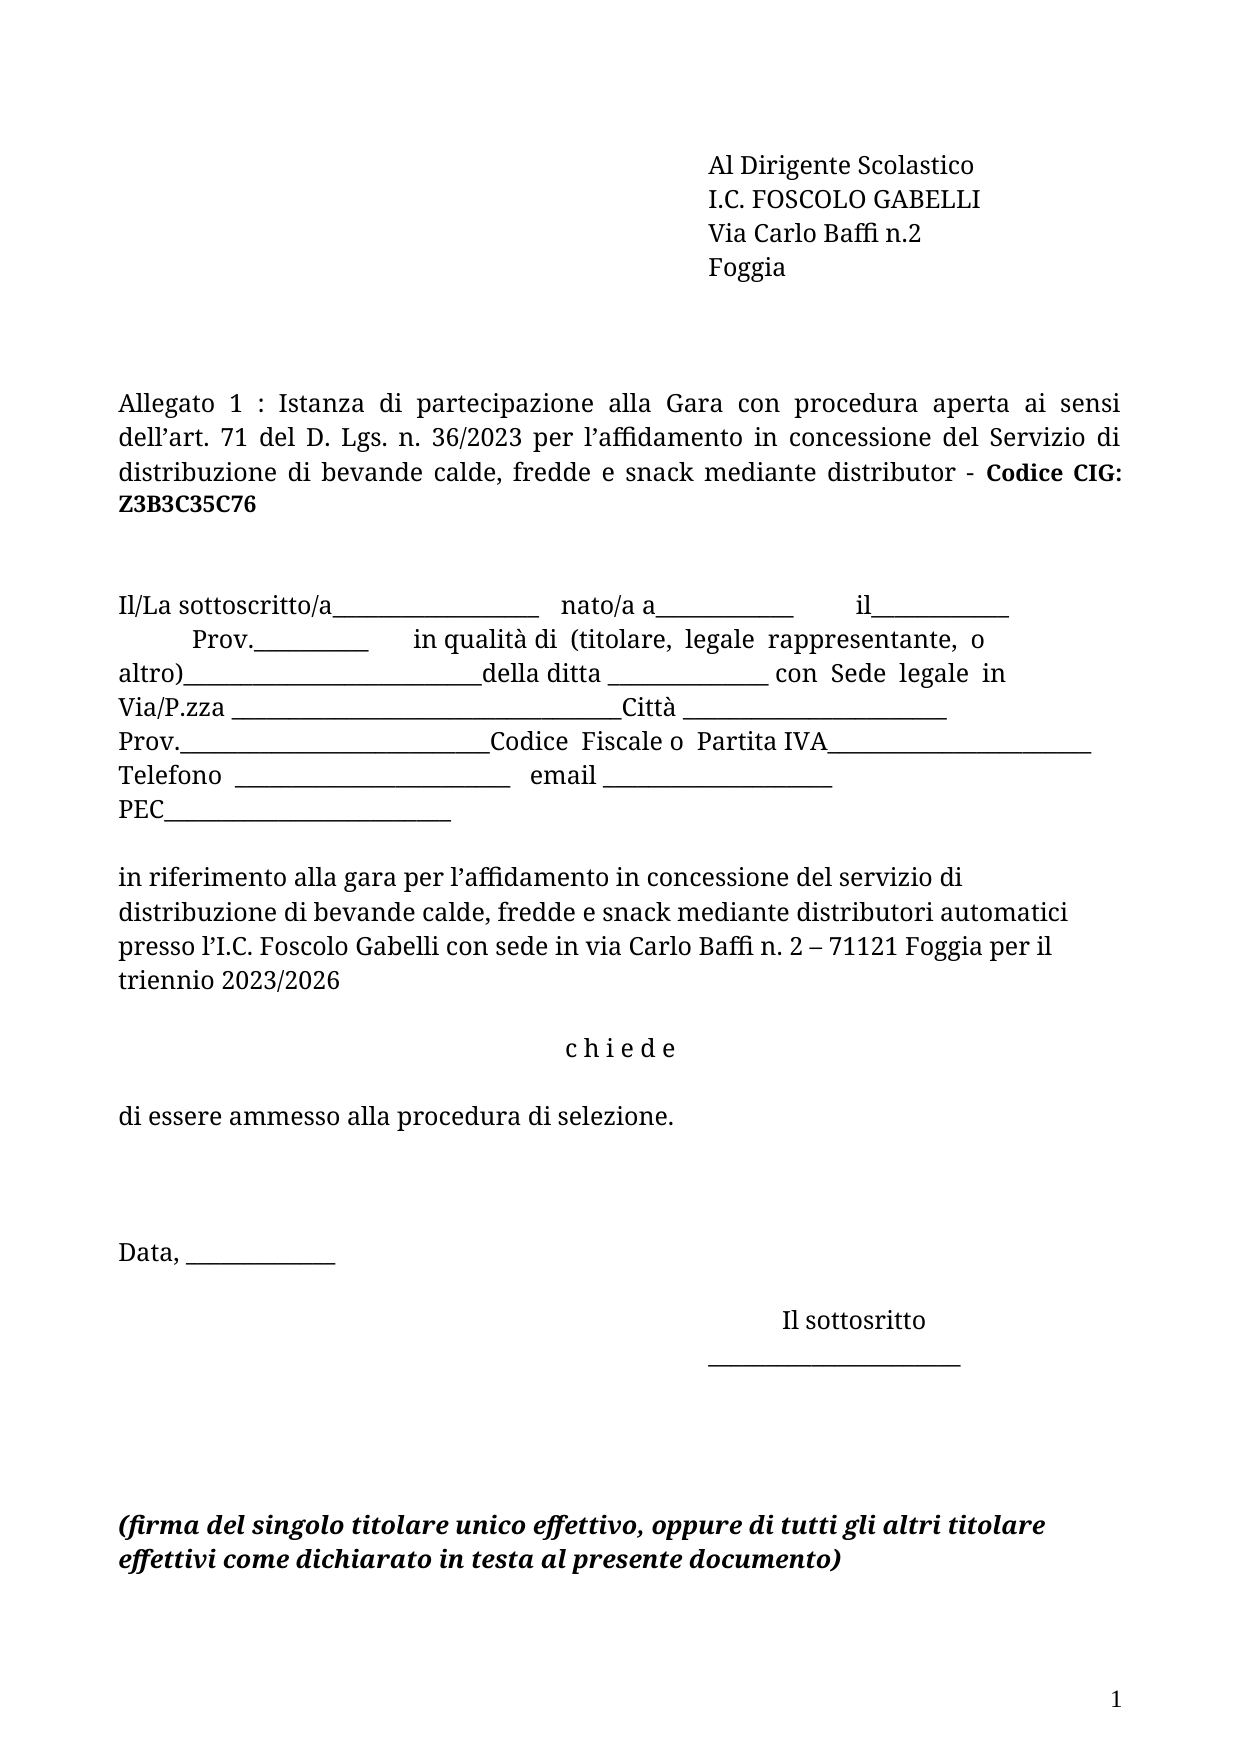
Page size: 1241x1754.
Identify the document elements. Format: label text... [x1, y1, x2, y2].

text I.C. FOSCOLO GABELLI [708, 182, 1122, 216]
text di essere ammesso alla procedura di selezione. [118, 1098, 1122, 1133]
text ______________________ [118, 1337, 1122, 1371]
text (firma del singolo titolare unico effettivo, oppure di tutti gli altri titolare effettivi come dichiarato in testa al presente documento) [118, 1507, 1122, 1575]
text Al Dirigente Scolastico [708, 148, 1122, 182]
text Allegato 1 : Istanza di partecipazione alla Gara con procedura aperta ai sensi dell’art. 71 del D. Lgs. n. 36/2023 per l’affidamento in concessione del Servizio di distribuzione di bevande calde, fredde e snack mediante distributor - Codice CIG: Z3B3C35C76 [118, 386, 1122, 519]
text Via Carlo Baffi n.2 [708, 216, 1122, 250]
text Il sottosritto [118, 1303, 1122, 1337]
text Data, _____________ [118, 1235, 1122, 1269]
text Foggia [708, 250, 1122, 284]
text in riferimento alla gara per l’affidamento in concessione del servizio di distribuzione di bevande calde, fredde e snack mediante distributori automatici presso l’I.C. Foscolo Gabelli con sede in via Carlo Baffi n. 2 – 71121 Foggia per il triennio 2023/2026 [118, 860, 1122, 996]
text Il/La sottoscritto/a__________________ nato/a a____________ il____________ Prov.__________ in qualità di (titolare, legale rappresentante, o altro)__________________________della ditta ______________ con Sede legale in Via/P.zza __________________________________Città _______________________ Prov.___________________________Codice Fiscale o Partita IVA_______________________ Telefono ________________________ email ____________________ PEC_________________________ [118, 588, 1122, 826]
text c h i e d e [118, 1030, 1122, 1064]
